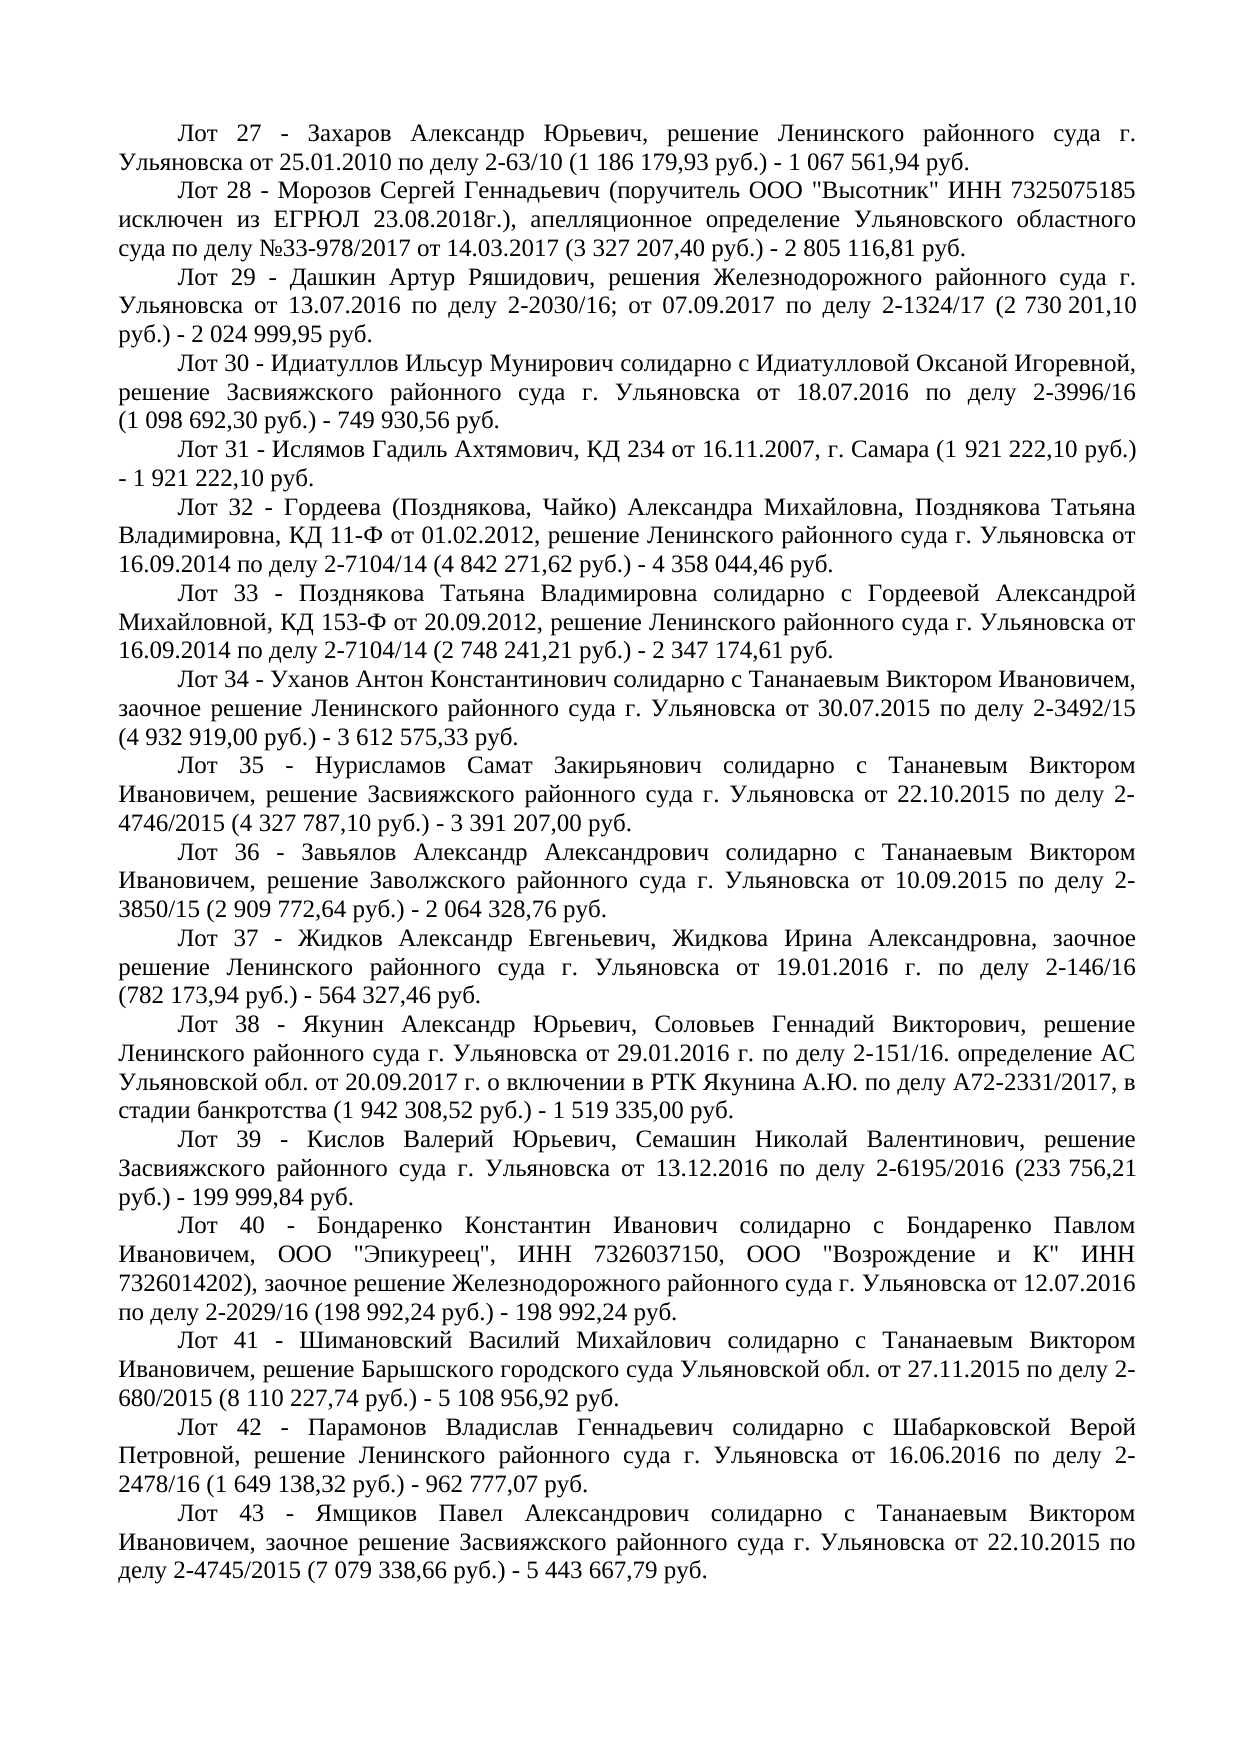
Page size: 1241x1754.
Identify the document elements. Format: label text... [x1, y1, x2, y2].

text Лот 30 - Идиатуллов Ильсур Мунирович солидарно с Идиатулловой Оксаной Игоревной, решение Засвияжского районного суда г. Ульяновска от 18.07.2016 по делу 2-3996/16 (1 098 692,30 руб.) - 749 930,56 руб. [118, 348, 1137, 434]
text Лот 37 - Жидков Александр Евгеньевич, Жидкова Ирина Александровна, заочное решение Ленинского районного суда г. Ульяновска от 19.01.2016 г. по делу 2-146/16 (782 173,94 руб.) - 564 327,46 руб. [118, 923, 1137, 1009]
text Лот 35 - Нурисламов Самат Закирьянович солидарно с Тананевым Виктором Ивановичем, решение Засвияжского районного суда г. Ульяновска от 22.10.2015 по делу 2-4746/2015 (4 327 787,10 руб.) - 3 391 207,00 руб. [118, 751, 1137, 837]
text Лот 43 - Ямщиков Павел Александрович солидарно с Тананаевым Виктором Ивановичем, заочное решение Засвияжского районного суда г. Ульяновска от 22.10.2015 по делу 2-4745/2015 (7 079 338,66 руб.) - 5 443 667,79 руб. [118, 1498, 1137, 1584]
text Лот 39 - Кислов Валерий Юрьевич, Семашин Николай Валентинович, решение Засвияжского районного суда г. Ульяновска от 13.12.2016 по делу 2-6195/2016 (233 756,21 руб.) - 199 999,84 руб. [118, 1124, 1137, 1211]
text Лот 28 - Морозов Сергей Геннадьевич (поручитель ООО "Высотник" ИНН 7325075185 исключен из ЕГРЮЛ 23.08.2018г.), апелляционное определение Ульяновского областного суда по делу №33-978/2017 от 14.03.2017 (3 327 207,40 руб.) - 2 805 116,81 руб. [118, 176, 1137, 262]
text Лот 33 - Позднякова Татьяна Владимировна солидарно с Гордеевой Александрой Михайловной, КД 153-Ф от 20.09.2012, решение Ленинского районного суда г. Ульяновска от 16.09.2014 по делу 2-7104/14 (2 748 241,21 руб.) - 2 347 174,61 руб. [118, 578, 1137, 664]
text Лот 36 - Завьялов Александр Александрович солидарно с Тананаевым Виктором Ивановичем, решение Заволжского районного суда г. Ульяновска от 10.09.2015 по делу 2-3850/15 (2 909 772,64 руб.) - 2 064 328,76 руб. [118, 837, 1137, 923]
text Лот 41 - Шимановский Василий Михайлович солидарно с Тананаевым Виктором Ивановичем, решение Барышского городского суда Ульяновской обл. от 27.11.2015 по делу 2-680/2015 (8 110 227,74 руб.) - 5 108 956,92 руб. [118, 1326, 1137, 1412]
text Лот 31 - Ислямов Гадиль Ахтямович, КД 234 от 16.11.2007, г. Самара (1 921 222,10 руб.) - 1 921 222,10 руб. [118, 434, 1137, 492]
text Лот 40 - Бондаренко Константин Иванович солидарно с Бондаренко Павлом Ивановичем, ООО "Эпикуреец", ИНН 7326037150, ООО "Возрождение и К" ИНН 7326014202), заочное решение Железнодорожного районного суда г. Ульяновска от 12.07.2016 по делу 2-2029/16 (198 992,24 руб.) - 198 992,24 руб. [118, 1211, 1137, 1326]
text Лот 29 - Дашкин Артур Ряшидович, решения Железнодорожного районного суда г. Ульяновска от 13.07.2016 по делу 2-2030/16; от 07.09.2017 по делу 2-1324/17 (2 730 201,10 руб.) - 2 024 999,95 руб. [118, 262, 1137, 348]
text Лот 34 - Уханов Антон Константинович солидарно с Тананаевым Виктором Ивановичем, заочное решение Ленинского районного суда г. Ульяновска от 30.07.2015 по делу 2-3492/15 (4 932 919,00 руб.) - 3 612 575,33 руб. [118, 664, 1137, 751]
text Лот 27 - Захаров Александр Юрьевич, решение Ленинского районного суда г. Ульяновска от 25.01.2010 по делу 2-63/10 (1 186 179,93 руб.) - 1 067 561,94 руб. [118, 118, 1137, 176]
text Лот 32 - Гордеева (Позднякова, Чайко) Александра Михайловна, Позднякова Татьяна Владимировна, КД 11-Ф от 01.02.2012, решение Ленинского районного суда г. Ульяновска от 16.09.2014 по делу 2-7104/14 (4 842 271,62 руб.) - 4 358 044,46 руб. [118, 492, 1137, 578]
text Лот 38 - Якунин Александр Юрьевич, Соловьев Геннадий Викторович, решение Ленинского районного суда г. Ульяновска от 29.01.2016 г. по делу 2-151/16. определение АС Ульяновской обл. от 20.09.2017 г. о включении в РТК Якунина А.Ю. по делу А72-2331/2017, в стадии банкротства (1 942 308,52 руб.) - 1 519 335,00 руб. [118, 1009, 1137, 1124]
text Лот 42 - Парамонов Владислав Геннадьевич солидарно с Шабарковской Верой Петровной, решение Ленинского районного суда г. Ульяновска от 16.06.2016 по делу 2-2478/16 (1 649 138,32 руб.) - 962 777,07 руб. [118, 1412, 1137, 1498]
